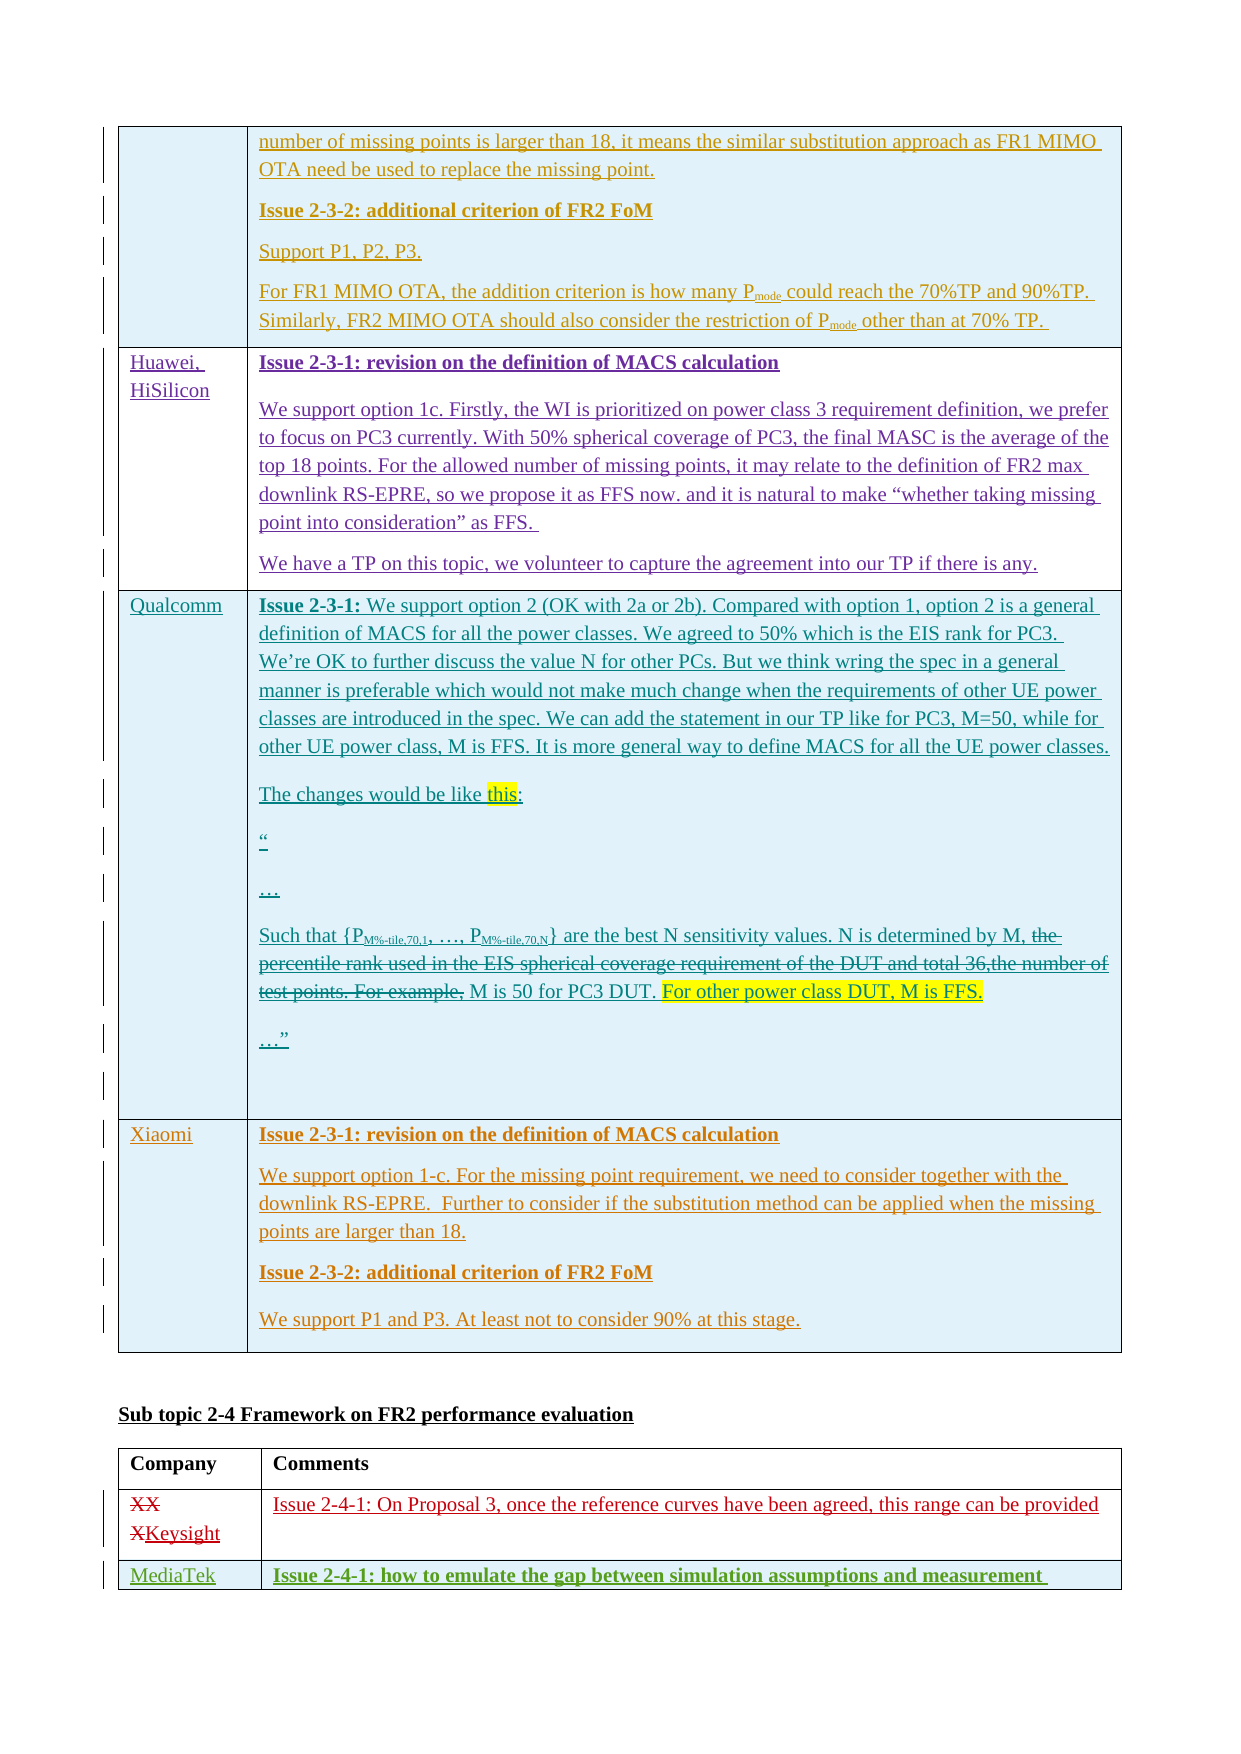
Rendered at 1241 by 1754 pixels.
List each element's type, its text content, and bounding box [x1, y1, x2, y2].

text Sub topic 2-4 Framework on FR2 performance evaluation [118, 1400, 1122, 1429]
table_header Comments [262, 1449, 1121, 1489]
table_header Company [119, 1449, 261, 1489]
table_cell [119, 348, 247, 590]
table_cell [262, 1490, 1121, 1559]
table_cell [119, 1490, 261, 1559]
table_cell [248, 348, 1121, 590]
